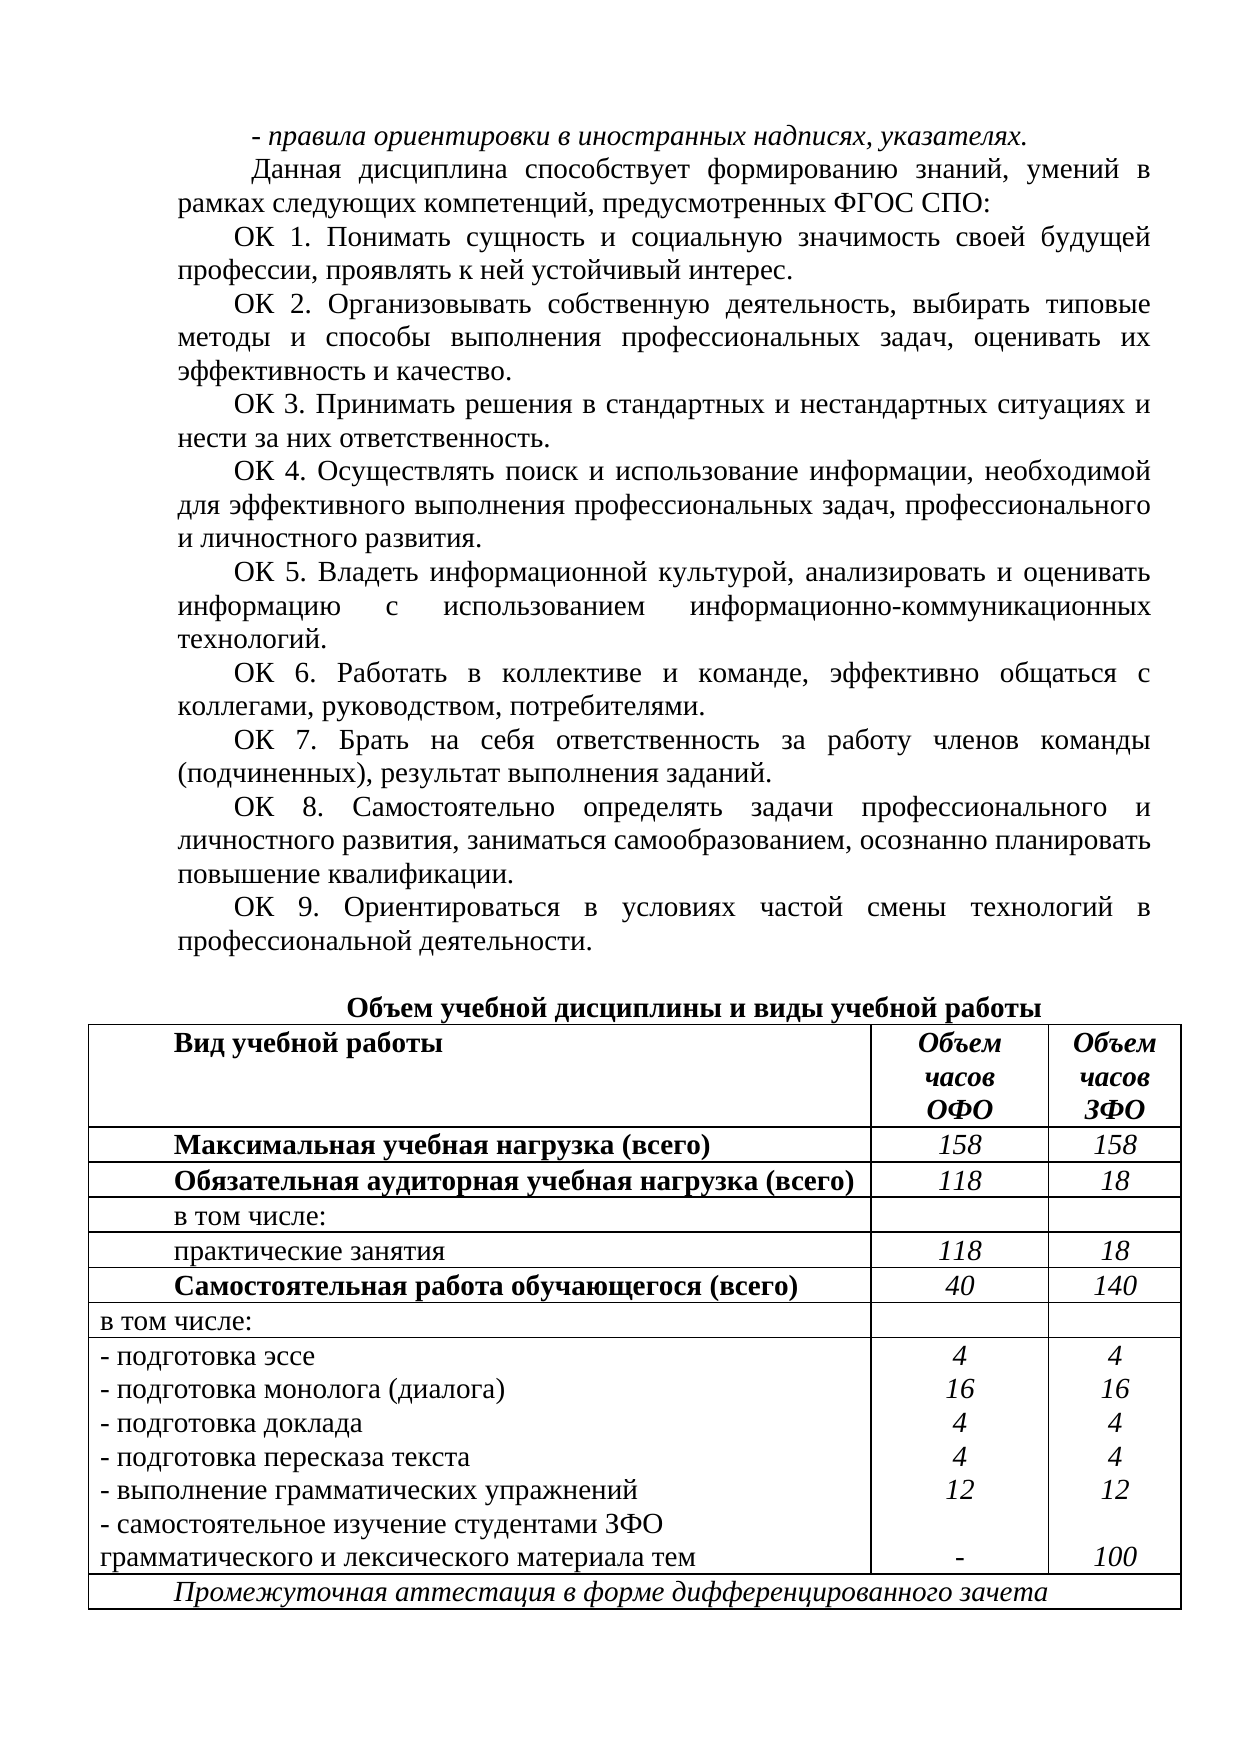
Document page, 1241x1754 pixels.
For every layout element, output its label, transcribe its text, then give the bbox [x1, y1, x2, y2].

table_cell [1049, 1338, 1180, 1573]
text ОК 9. Ориентироваться в условиях частой смены технологий в профессиональной деятельности. [177, 889, 1152, 957]
text Данная дисциплина способствует формированию знаний, умений в рамках следующих компетенций, предусмотренных ФГОС СПО: [177, 152, 1152, 219]
text ОК 1. Понимать сущность и социальную значимость своей будущей профессии, проявлять к ней устойчивый интерес. [177, 219, 1152, 286]
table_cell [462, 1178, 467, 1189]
text ОК 6. Работать в коллективе и команде, эффективно общаться с коллегами, руководством, потребителями. [177, 655, 1152, 722]
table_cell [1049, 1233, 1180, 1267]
text ОК 7. Брать на себя ответственность за работу членов команды (подчиненных), результат выполнения заданий. [177, 722, 1152, 789]
text ОК 8. Самостоятельно определять задачи профессионального и личностного развития, заниматься самообразованием, осознанно планировать повышение квалификации. [177, 789, 1152, 889]
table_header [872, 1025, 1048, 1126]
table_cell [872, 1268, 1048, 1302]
text ОК 3. Принимать решения в стандартных и нестандартных ситуациях и нести за них ответственность. [177, 386, 1152, 453]
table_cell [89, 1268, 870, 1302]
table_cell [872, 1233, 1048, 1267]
text Объем учебной дисциплины и виды учебной работы [177, 990, 1152, 1024]
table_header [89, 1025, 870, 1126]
text - правила ориентировки в иностранных надписях, указателях. [177, 118, 1152, 152]
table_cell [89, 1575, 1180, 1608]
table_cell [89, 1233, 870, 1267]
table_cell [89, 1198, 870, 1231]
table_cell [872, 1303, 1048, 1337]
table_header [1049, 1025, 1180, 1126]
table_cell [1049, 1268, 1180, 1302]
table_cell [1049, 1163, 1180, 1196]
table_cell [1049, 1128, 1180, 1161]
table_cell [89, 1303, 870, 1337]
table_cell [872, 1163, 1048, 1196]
text ОК 4. Осуществлять поиск и использование информации, необходимой для эффективного выполнения профессиональных задач, профессионального и личностного развития. [177, 453, 1152, 554]
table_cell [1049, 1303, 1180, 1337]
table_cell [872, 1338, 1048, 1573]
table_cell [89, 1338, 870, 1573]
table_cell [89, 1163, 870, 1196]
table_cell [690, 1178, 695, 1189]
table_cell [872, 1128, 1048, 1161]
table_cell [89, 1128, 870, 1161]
text ОК 5. Владеть информационной культурой, анализировать и оценивать информацию с использованием информационно-коммуникационных технологий. [177, 554, 1152, 655]
text ОК 2. Организовывать собственную деятельность, выбирать типовые методы и способы выполнения профессиональных задач, оценивать их эффективность и качество. [177, 286, 1152, 386]
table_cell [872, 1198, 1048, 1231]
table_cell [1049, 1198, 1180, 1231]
